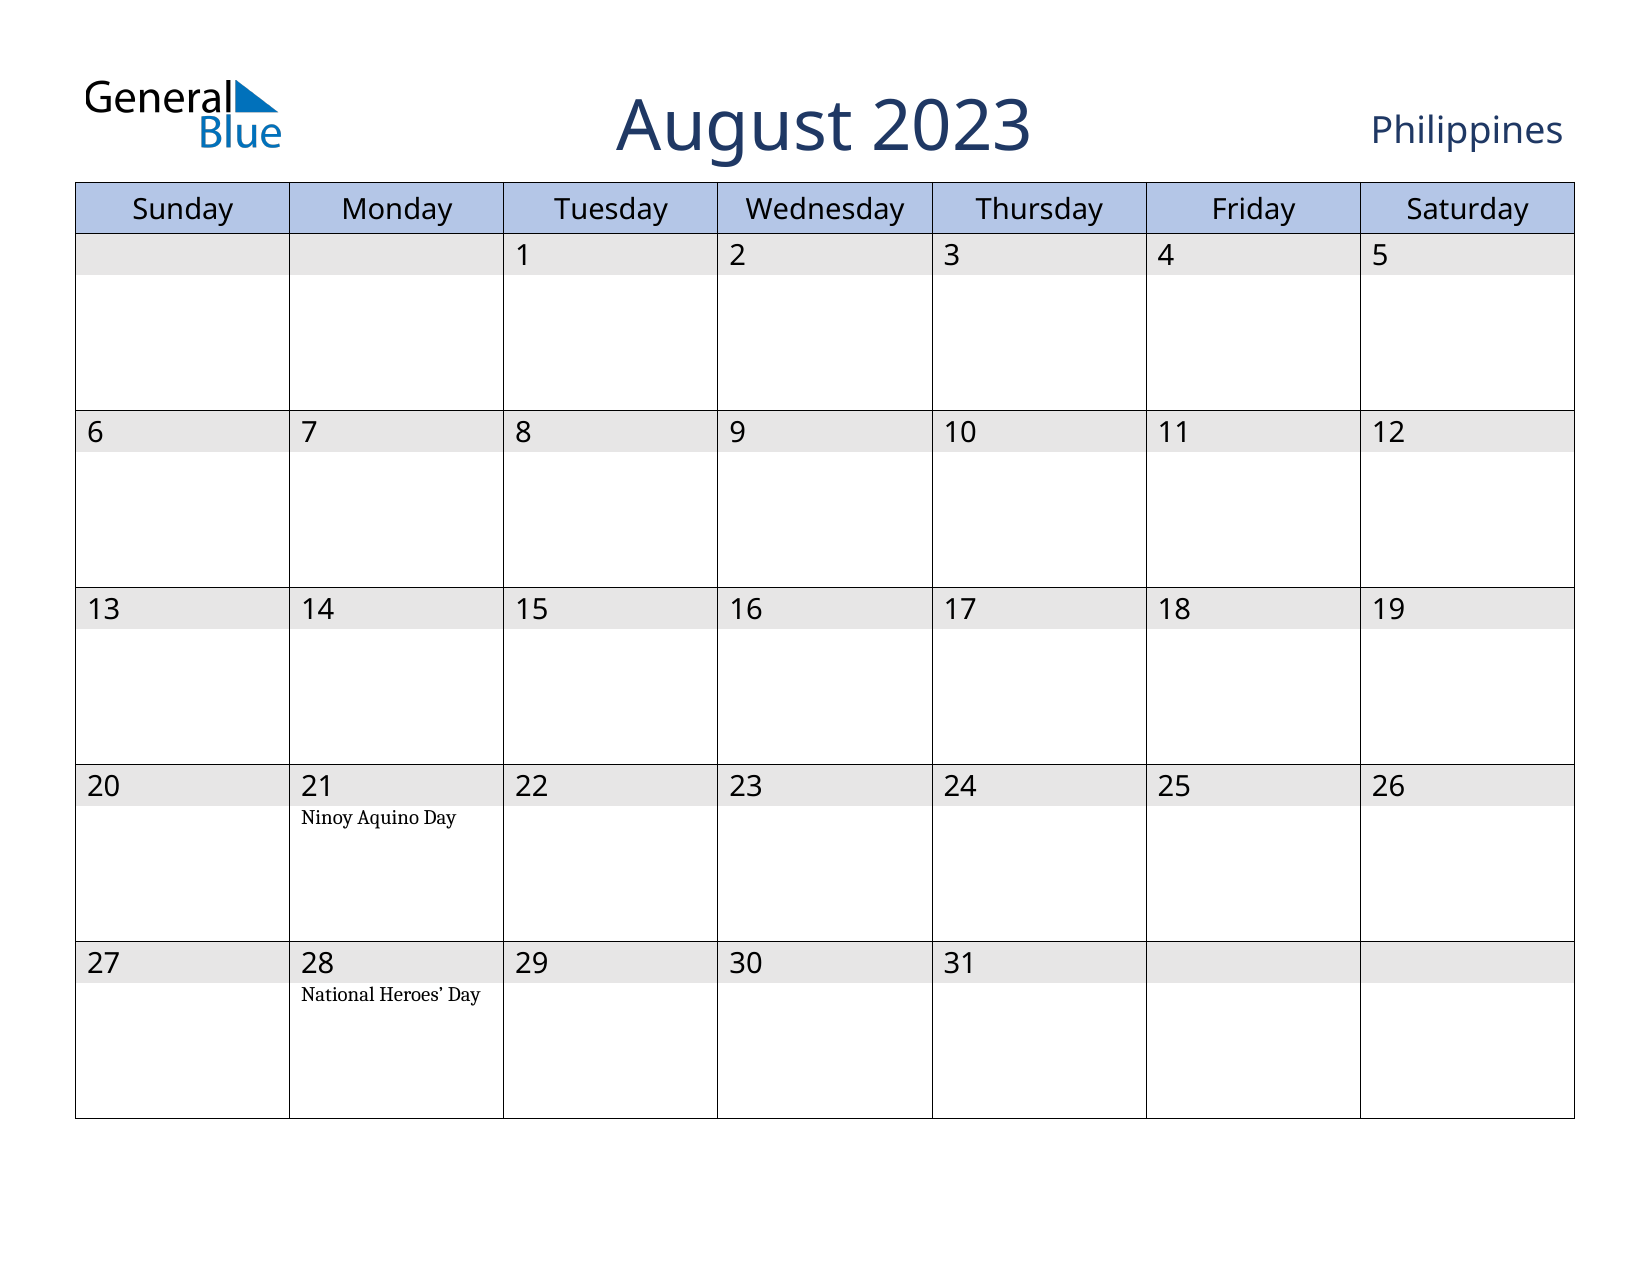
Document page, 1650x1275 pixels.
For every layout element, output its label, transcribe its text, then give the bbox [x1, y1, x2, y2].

table_cell [76, 275, 289, 410]
table_cell 27 [76, 942, 289, 983]
table_cell [504, 452, 717, 587]
table_cell 12 [1361, 411, 1574, 452]
table_cell Thursday [933, 183, 1146, 233]
table_cell [718, 629, 932, 764]
table_header August 2023 [504, 75, 1146, 182]
table_cell [1147, 942, 1360, 983]
table_cell [1361, 452, 1574, 587]
table_cell 13 [76, 588, 289, 629]
table_cell 9 [718, 411, 932, 452]
table_cell [290, 452, 503, 587]
table_cell 18 [1147, 588, 1360, 629]
table_cell Saturday [1361, 183, 1574, 233]
table_cell 16 [718, 588, 932, 629]
table_cell [76, 806, 289, 941]
table_cell [504, 983, 717, 1118]
table_cell 30 [718, 942, 932, 983]
table_cell 4 [1147, 234, 1360, 275]
table_cell [933, 275, 1146, 410]
table_cell [1147, 983, 1360, 1118]
table_cell [718, 806, 932, 941]
table_cell [504, 275, 717, 410]
table_cell 2 [718, 234, 932, 275]
table_cell [933, 806, 1146, 941]
table_cell [1361, 942, 1574, 983]
table_cell [1361, 806, 1574, 941]
table_cell 26 [1361, 765, 1574, 806]
table_cell 20 [76, 765, 289, 806]
picture [86, 80, 281, 148]
table_cell [718, 983, 932, 1118]
table_cell [76, 983, 289, 1118]
table_header [76, 75, 503, 182]
table_cell 6 [76, 411, 289, 452]
table_cell Ninoy Aquino Day [290, 806, 503, 941]
table_cell [933, 629, 1146, 764]
table_cell 19 [1361, 588, 1574, 629]
table_cell 11 [1147, 411, 1360, 452]
table_cell [76, 234, 289, 275]
table_cell [718, 275, 932, 410]
table_cell 29 [504, 942, 717, 983]
table_cell [933, 452, 1146, 587]
table_cell 7 [290, 411, 503, 452]
table_cell [76, 629, 289, 764]
table_cell [1361, 275, 1574, 410]
table_cell [1361, 629, 1574, 764]
table_cell [1147, 629, 1360, 764]
table_cell Wednesday [718, 183, 932, 233]
table_cell Friday [1147, 183, 1360, 233]
table_cell [933, 983, 1146, 1118]
table_cell 25 [1147, 765, 1360, 806]
table_cell 8 [504, 411, 717, 452]
table_cell [504, 629, 717, 764]
table_cell [504, 806, 717, 941]
table_cell Monday [290, 183, 503, 233]
table_cell [1361, 983, 1574, 1118]
table_cell 5 [1361, 234, 1574, 275]
table_cell Sunday [76, 183, 289, 233]
table_cell 15 [504, 588, 717, 629]
table_cell [290, 234, 503, 275]
table_cell 3 [933, 234, 1146, 275]
table_cell [290, 275, 503, 410]
table_cell Tuesday [504, 183, 717, 233]
table_cell 1 [504, 234, 717, 275]
table_cell 24 [933, 765, 1146, 806]
table_cell National Heroes’ Day [290, 983, 503, 1118]
table_cell 10 [933, 411, 1146, 452]
table_cell 23 [718, 765, 932, 806]
table_cell 28 [290, 942, 503, 983]
table_cell 14 [290, 588, 503, 629]
table_cell 31 [933, 942, 1146, 983]
table_cell 22 [504, 765, 717, 806]
table_cell [1147, 275, 1360, 410]
table_cell [76, 452, 289, 587]
table_cell [290, 629, 503, 764]
table_cell [1147, 806, 1360, 941]
table_cell 21 [290, 765, 503, 806]
table_header Philippines [1146, 75, 1574, 182]
table_cell [1147, 452, 1360, 587]
table_cell [718, 452, 932, 587]
table_cell 17 [933, 588, 1146, 629]
